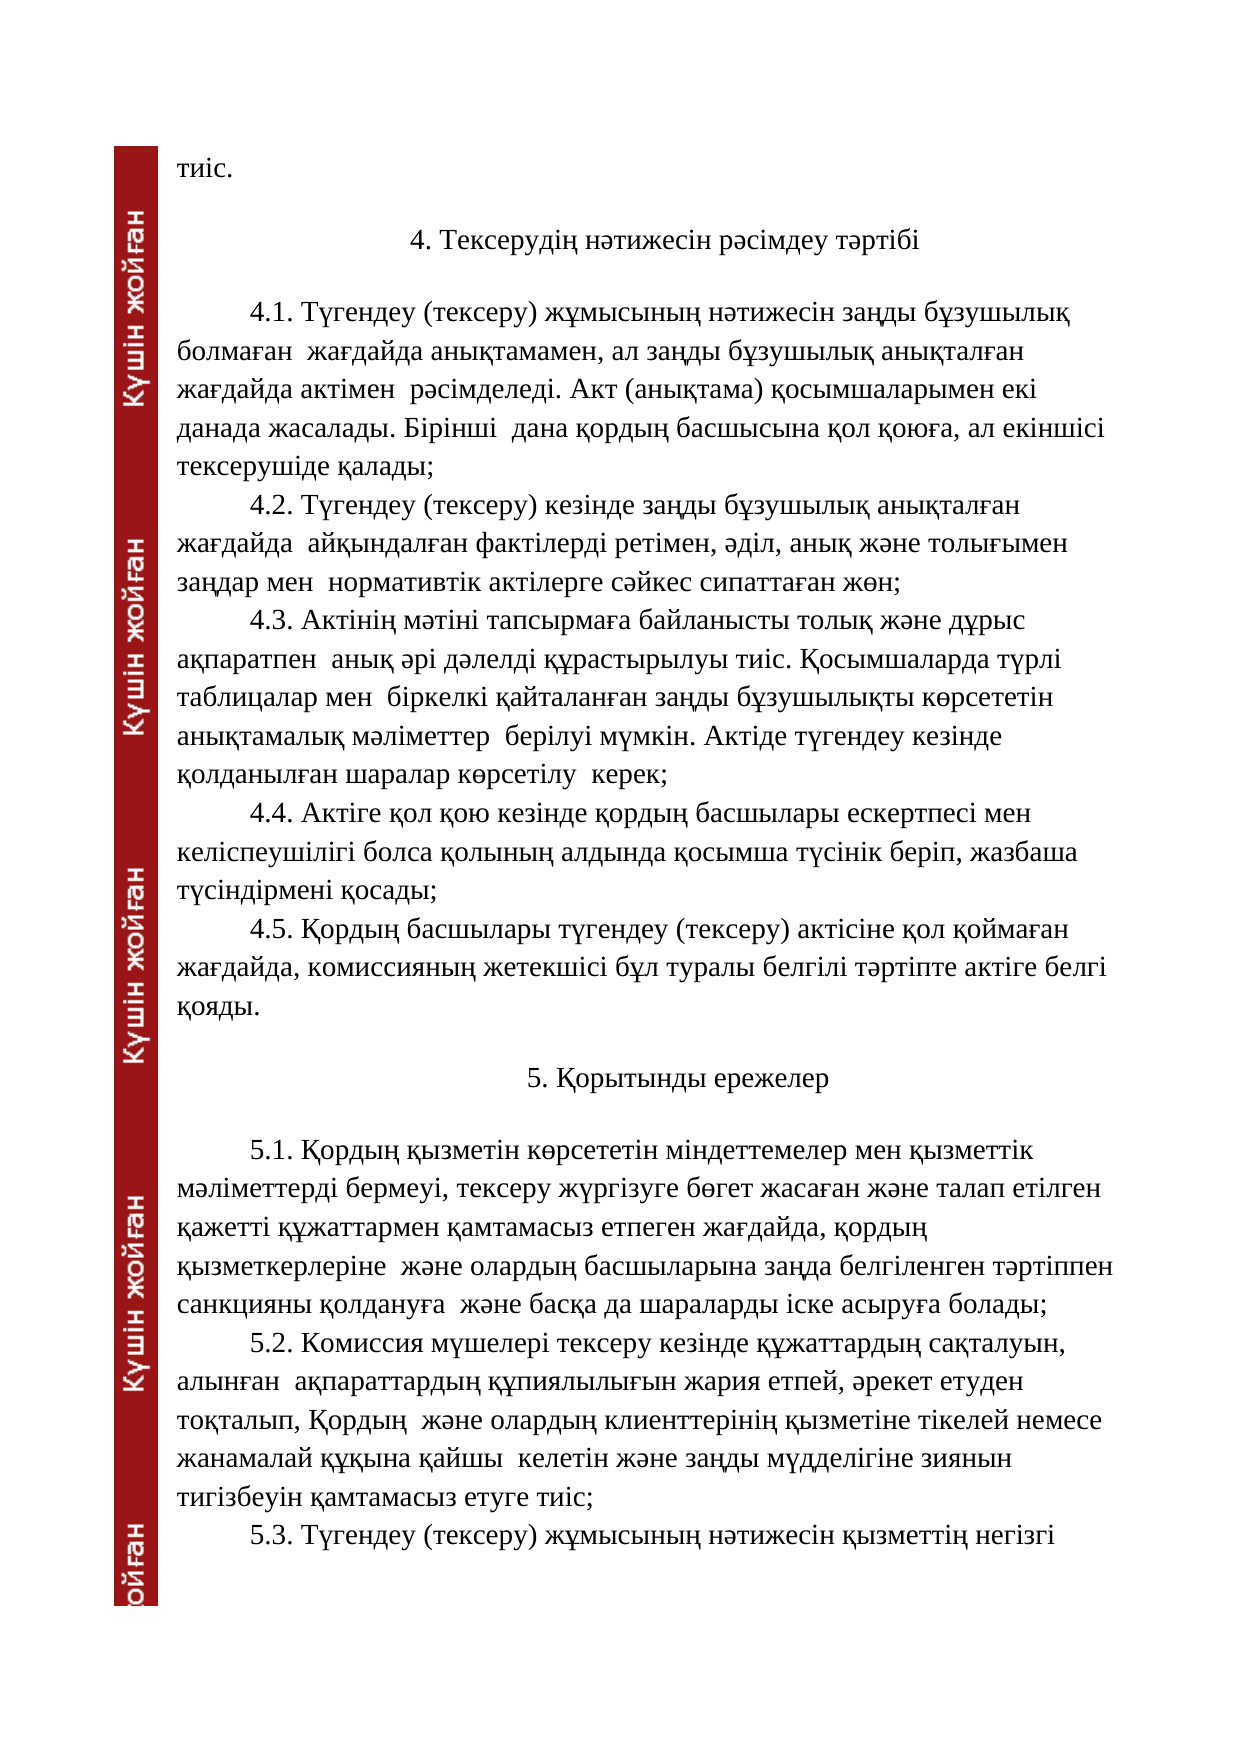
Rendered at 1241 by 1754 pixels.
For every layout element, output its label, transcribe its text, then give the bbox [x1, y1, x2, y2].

picture [114, 1551, 158, 1606]
picture [114, 146, 158, 150]
